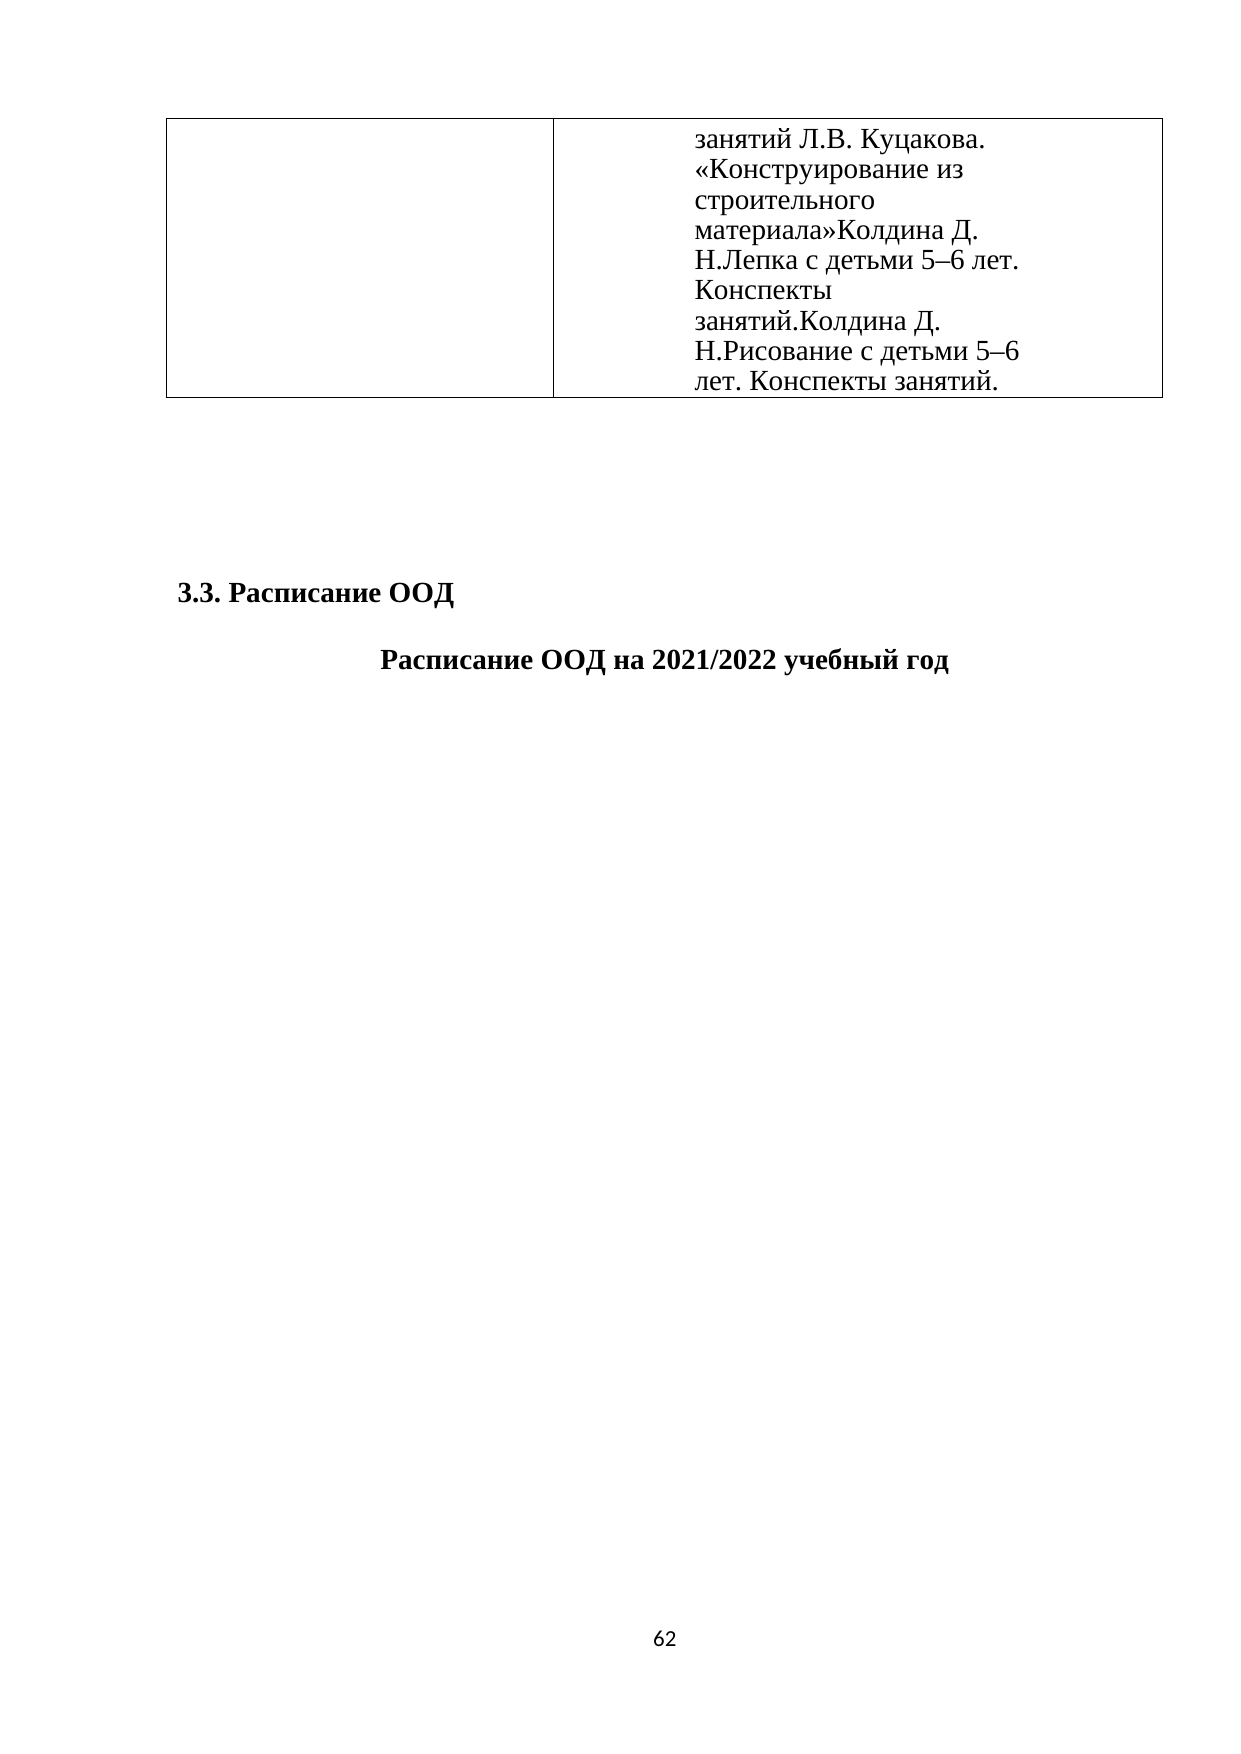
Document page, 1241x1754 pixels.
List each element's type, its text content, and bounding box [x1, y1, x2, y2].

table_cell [554, 119, 1162, 397]
text 3.3. Расписание ООД [177, 575, 1152, 609]
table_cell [167, 119, 553, 397]
text Расписание ООД на 2021/2022 учебный год [177, 642, 1152, 676]
